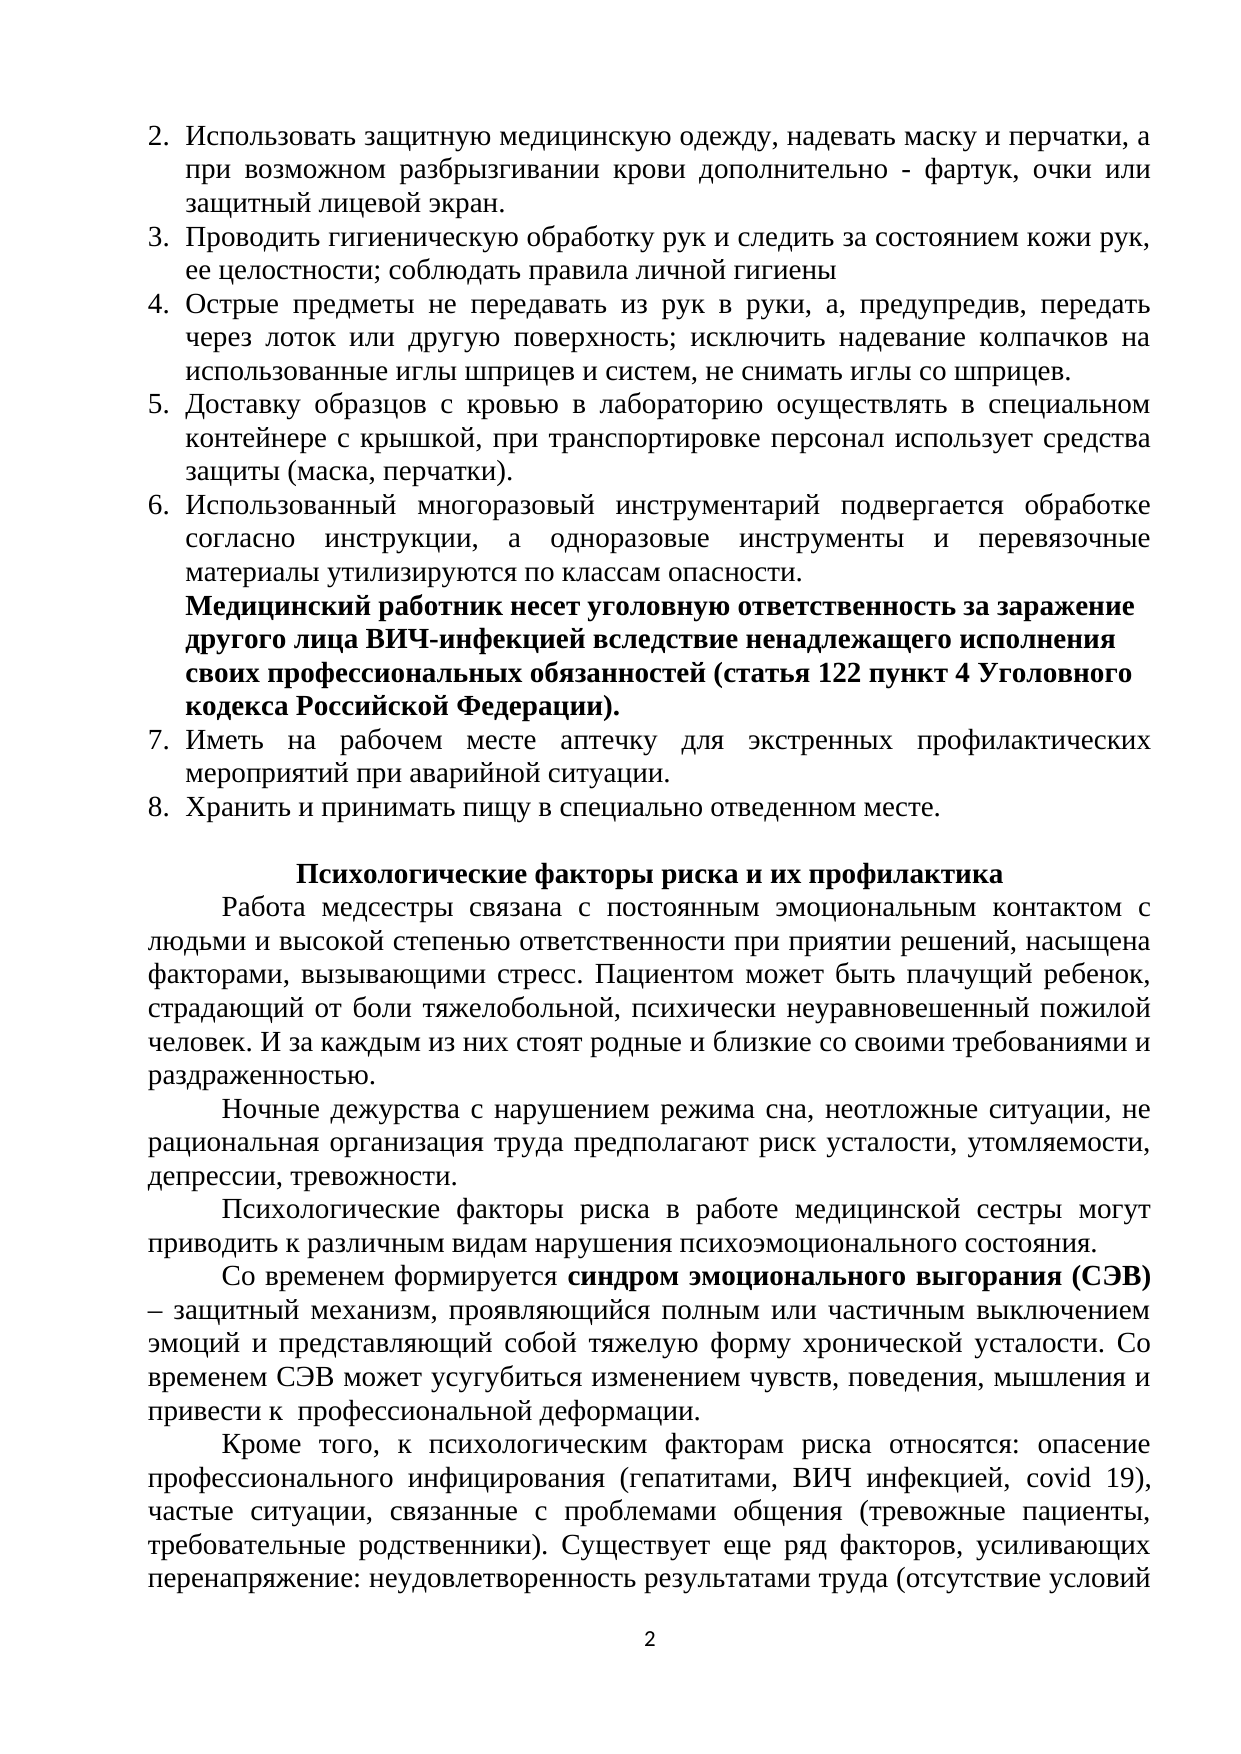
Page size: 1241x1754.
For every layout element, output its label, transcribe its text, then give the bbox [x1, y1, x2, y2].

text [148, 1426, 1152, 1594]
text Психологические факторы риска и их профилактика [148, 856, 1152, 889]
text Ночные дежурства с нарушением режима сна, неотложные ситуации, не рациональная организация труда предполагают риск усталости, утомляемости, депрессии, тревожности. [148, 1091, 1152, 1191]
list Использовать защитную медицинскую одежду, надевать маску и перчатки, а при возможном разбрызгивании крови дополнительно - фартук, очки или защитный лицевой экран. [148, 118, 1152, 219]
text Психологические факторы риска в работе медицинской сестры могут приводить к различным видам нарушения психоэмоционального состояния. [148, 1191, 1152, 1258]
list Доставку образцов с кровью в лабораторию осуществлять в специальном контейнере с крышкой, при транспортировке персонал использует средства защиты (маска, перчатки). [148, 386, 1152, 487]
text Работа медсестры связана с постоянным эмоциональным контактом с людьми и высокой степенью ответственности при приятии решений, насыщена факторами, вызывающими стресс. Пациентом может быть плачущий ребенок, страдающий от боли тяжелобольной, психически неуравновешенный пожилой человек. И за каждым из них стоят родные и близкие со своими требованиями и раздраженностью. [148, 889, 1152, 1091]
list Иметь на рабочем месте аптечку для экстренных профилактических мероприятий при аварийной ситуации. [148, 722, 1152, 789]
text Медицинский работник несет уголовную ответственность за заражение другого лица ВИЧ-инфекцией вследствие ненадлежащего исполнения своих профессиональных обязанностей (статья 122 пункт 4 Уголовного кодекса Российской Федерации). [185, 588, 1152, 722]
list Использованный многоразовый инструментарий подвергается обработке согласно инструкции, а одноразовые инструменты и перевязочные материалы утилизируются по классам опасности. [148, 487, 1152, 588]
text Со временем формируется синдром эмоционального выгорания (СЭВ) – защитный механизм, проявляющийся полным или частичным выключением эмоций и представляющий собой тяжелую форму хронической усталости. Со временем СЭВ может усугубиться изменением чувств, поведения, мышления и привести к профессиональной деформации. [148, 1258, 1152, 1426]
list Проводить гигиеническую обработку рук и следить за состоянием кожи рук, ее целостности; соблюдать правила личной гигиены [148, 219, 1152, 286]
list Хранить и принимать пищу в специально отведенном месте. [148, 789, 1152, 822]
list Острые предметы не передавать из рук в руки, а, предупредив, передать через лоток или другую поверхность; исключить надевание колпачков на использованные иглы шприцев и систем, не снимать иглы со шприцев. [148, 286, 1152, 386]
